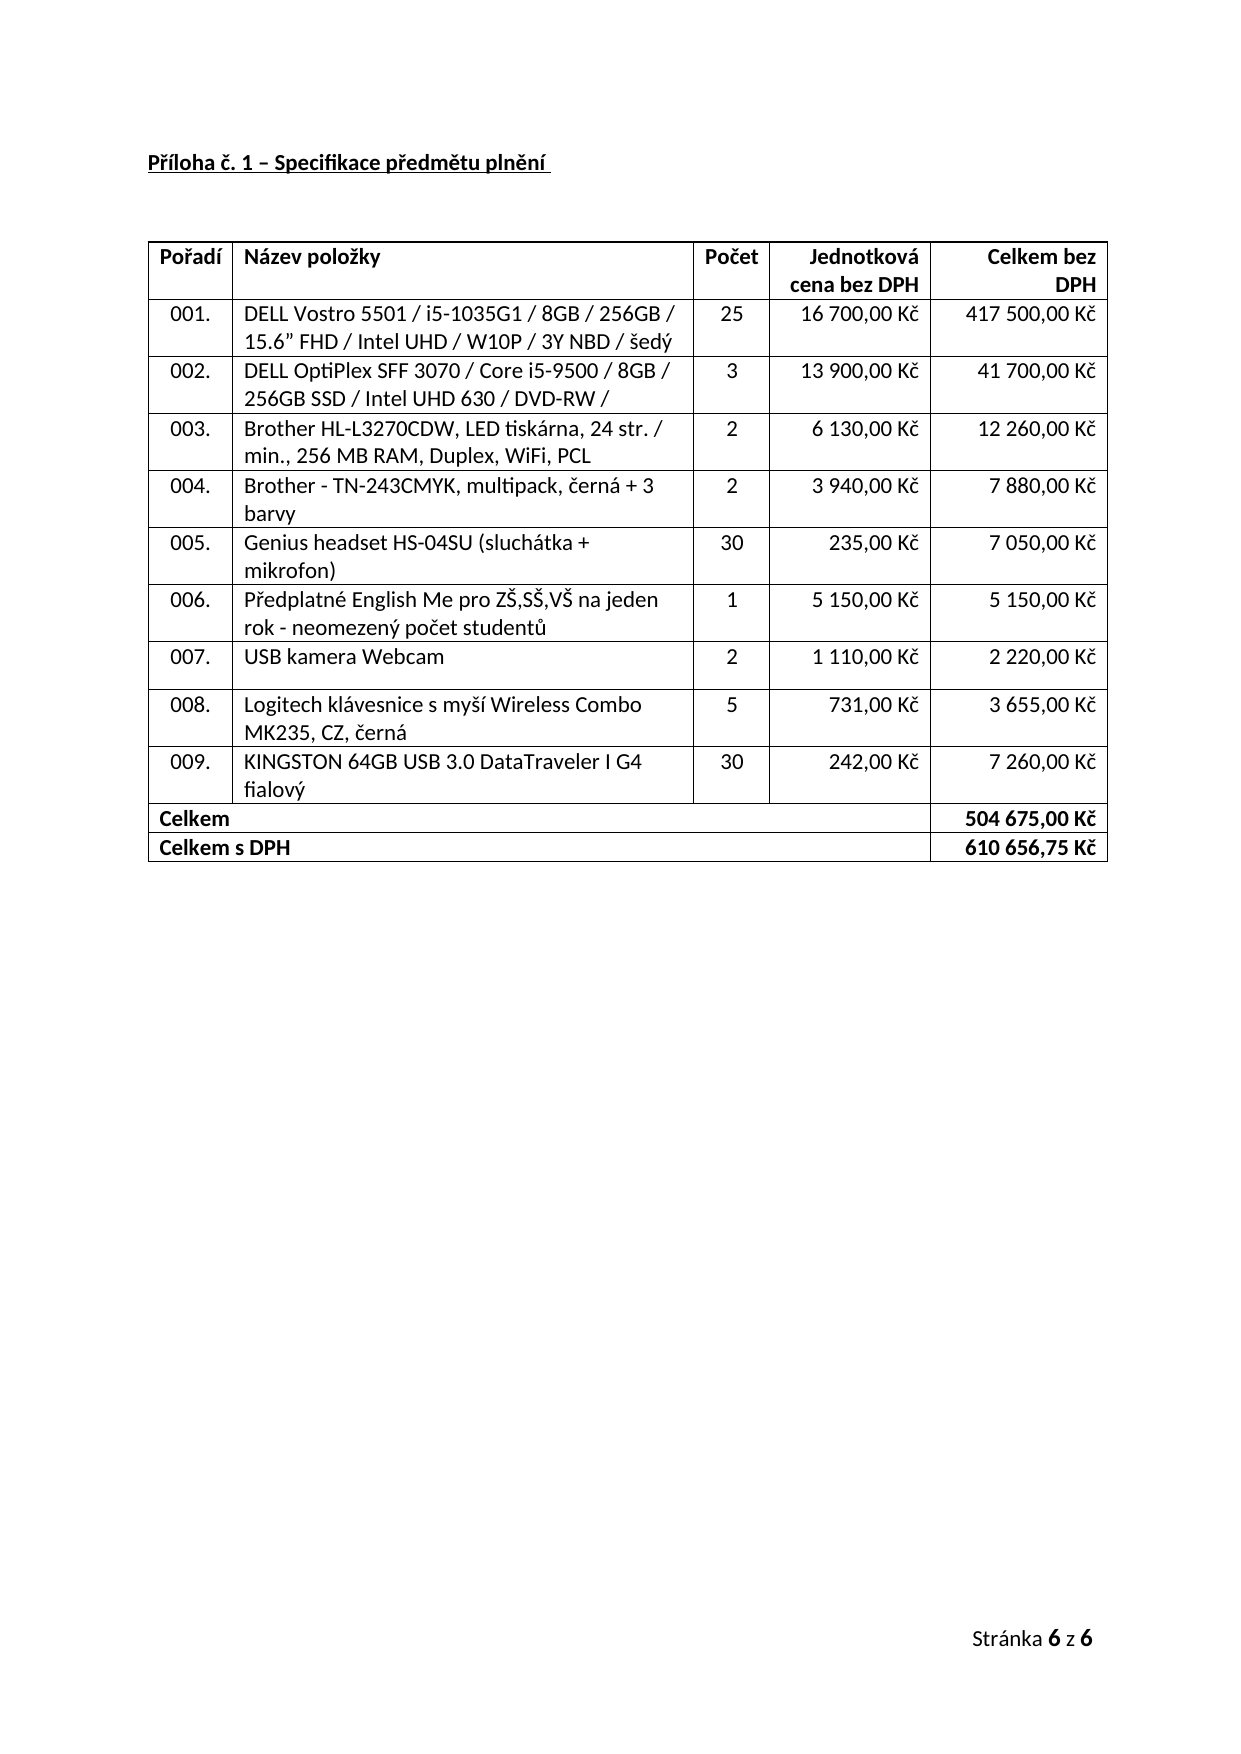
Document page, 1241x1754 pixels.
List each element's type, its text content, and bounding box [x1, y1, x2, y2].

table_cell 3 655,00 Kč [931, 690, 1107, 746]
table_cell 5 [694, 690, 769, 746]
table_cell 417 500,00 Kč [931, 300, 1107, 356]
table_cell 004. [149, 471, 232, 527]
table_cell 2 [694, 471, 769, 527]
table_cell 16 700,00 Kč [770, 300, 930, 356]
table_cell DELL OptiPlex SFF 3070 / Core i5-9500 / 8GB / 256GB SSD / Intel UHD 630 / DVD-RW / [233, 357, 693, 413]
table_cell 1 110,00 Kč [770, 642, 930, 689]
table_cell Brother HL-L3270CDW, LED tiskárna, 24 str. / min., 256 MB RAM, Duplex, WiFi, PCL [233, 414, 693, 470]
table_cell 006. [149, 585, 232, 641]
table_cell 610 656,75 Kč [931, 833, 1107, 861]
table_cell DELL Vostro 5501 / i5-1035G1 / 8GB / 256GB / 15.6” FHD / Intel UHD / W10P / 3Y NBD / šedý [233, 300, 693, 356]
table_cell 25 [694, 300, 769, 356]
table_cell 1 [694, 585, 769, 641]
table_cell 41 700,00 Kč [931, 357, 1107, 413]
table_cell 008. [149, 690, 232, 746]
table_cell 002. [149, 357, 232, 413]
table_cell 3 [694, 357, 769, 413]
table_header Počet [694, 243, 769, 298]
table_cell 007. [149, 642, 232, 689]
table_cell Genius headset HS-04SU (sluchátka + mikrofon) [233, 528, 693, 584]
table_cell 235,00 Kč [770, 528, 930, 584]
table_cell Logitech klávesnice s myší Wireless Combo MK235, CZ, černá [233, 690, 693, 746]
table_header Jednotková cena bez DPH [770, 243, 930, 298]
table_cell 3 940,00 Kč [770, 471, 930, 527]
table_cell 2 220,00 Kč [931, 642, 1107, 689]
table_cell 001. [149, 300, 232, 356]
table_header Pořadí [149, 243, 232, 298]
table_cell 2 [694, 642, 769, 689]
table_cell USB kamera Webcam [233, 642, 693, 689]
table_cell 003. [149, 414, 232, 470]
table_cell 5 150,00 Kč [770, 585, 930, 641]
table_cell 7 880,00 Kč [931, 471, 1107, 527]
table_cell 2 [694, 414, 769, 470]
table_cell 242,00 Kč [770, 747, 930, 803]
table_cell 005. [149, 528, 232, 584]
table_cell Celkem s DPH [149, 833, 930, 861]
table_cell 504 675,00 Kč [931, 804, 1107, 832]
table_cell 7 260,00 Kč [931, 747, 1107, 803]
table_cell 731,00 Kč [770, 690, 930, 746]
table_cell 009. [149, 747, 232, 803]
table_cell 13 900,00 Kč [770, 357, 930, 413]
table_cell 30 [694, 528, 769, 584]
table_cell 12 260,00 Kč [931, 414, 1107, 470]
table_cell 6 130,00 Kč [770, 414, 930, 470]
table_cell 7 050,00 Kč [931, 528, 1107, 584]
table_cell 30 [694, 747, 769, 803]
table_cell Předplatné English Me pro ZŠ,SŠ,VŠ na jeden rok - neomezený počet studentů [233, 585, 693, 641]
table_cell KINGSTON 64GB USB 3.0 DataTraveler I G4 fialový [233, 747, 693, 803]
table_header Název položky [233, 243, 693, 298]
table_header Celkem bez DPH [931, 243, 1107, 298]
text Příloha č. 1 – Specifikace předmětu plnění [148, 148, 1093, 176]
table_cell Brother - TN-243CMYK, multipack, černá + 3 barvy [233, 471, 693, 527]
table_cell Celkem [149, 804, 930, 832]
table_cell 5 150,00 Kč [931, 585, 1107, 641]
